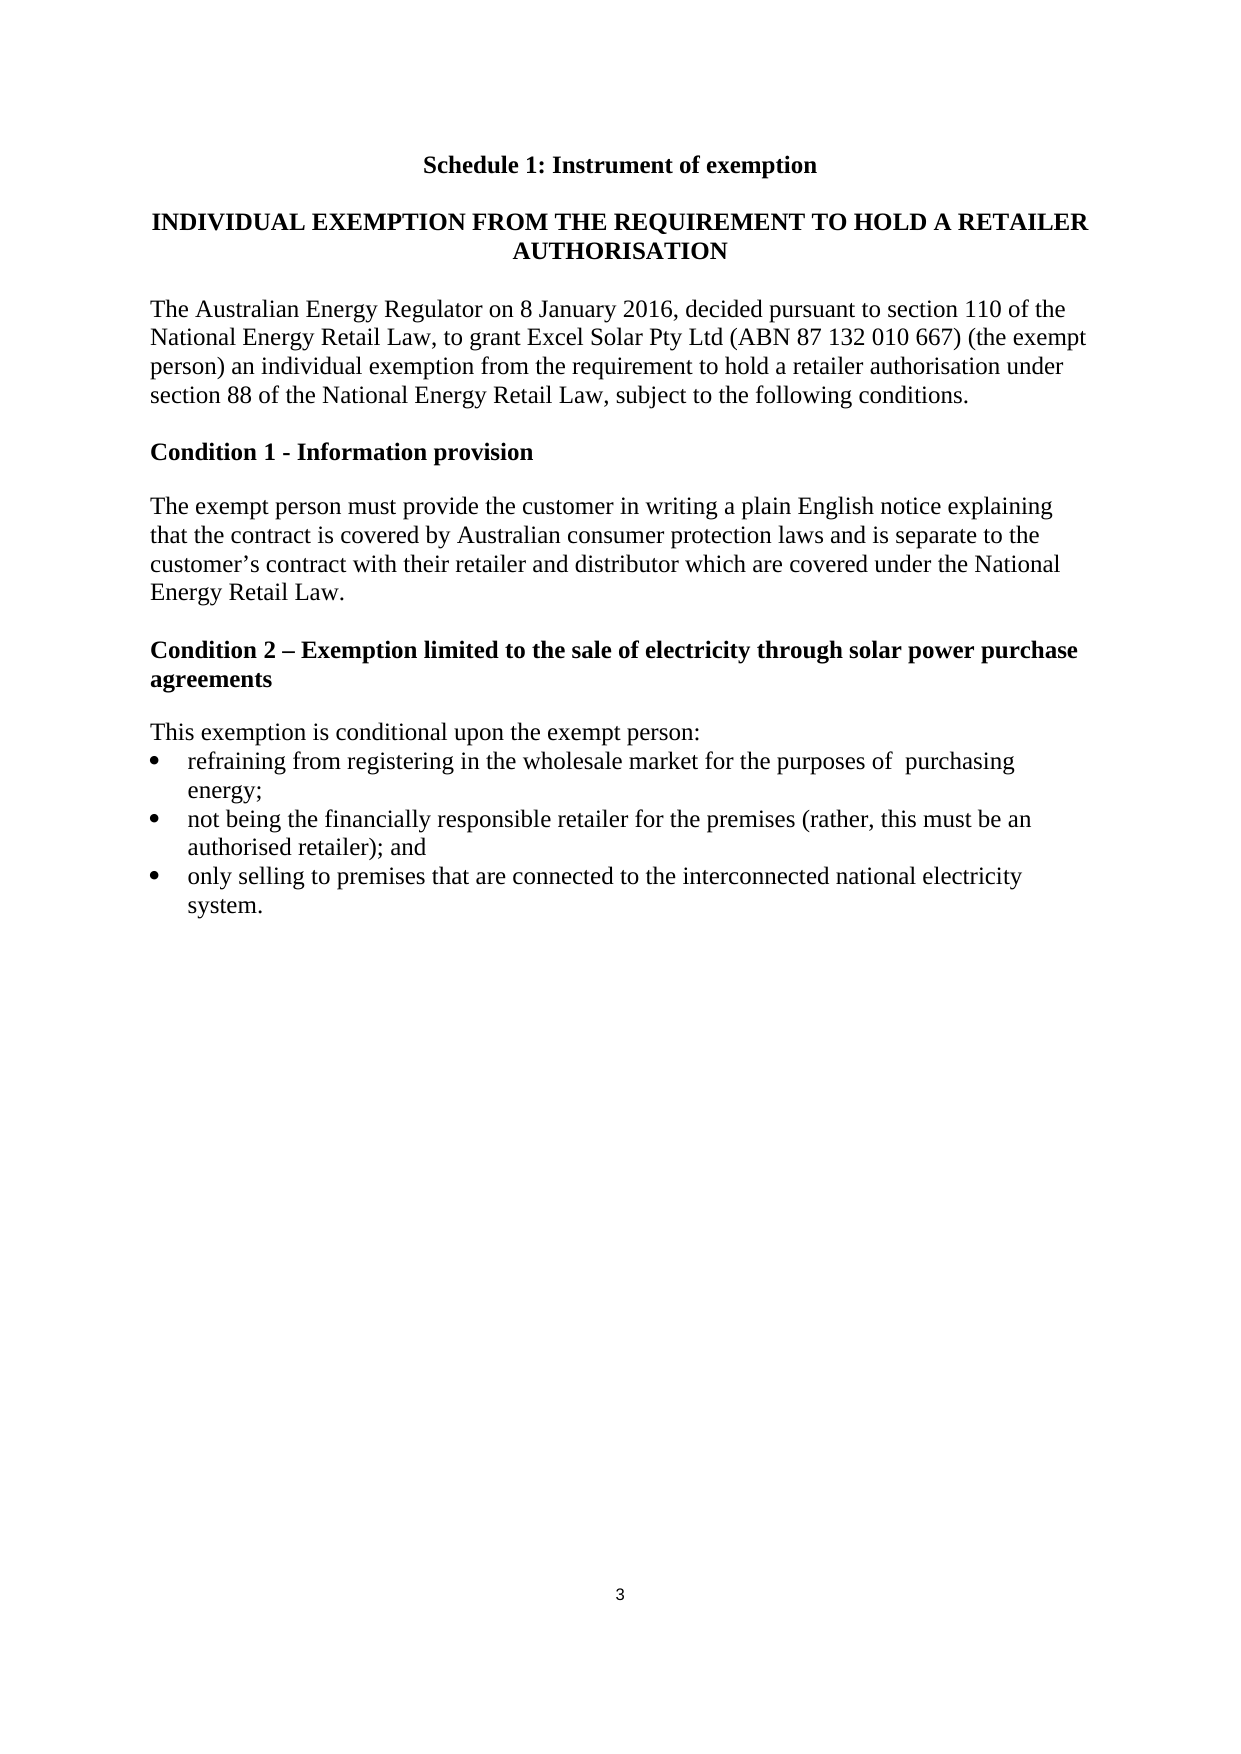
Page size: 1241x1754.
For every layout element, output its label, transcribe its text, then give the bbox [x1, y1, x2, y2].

list not being the financially responsible retailer for the premises (rather, this must be an authorised retailer); and [150, 804, 1090, 861]
text Condition 1 - Information provision [150, 437, 1090, 466]
text INDIVIDUAL EXEMPTION FROM THE REQUIREMENT TO HOLD A RETAILER AUTHORISATION [150, 207, 1090, 265]
list refraining from registering in the wholesale market for the purposes of purchasing energy; [150, 746, 1090, 804]
list only selling to premises that are connected to the interconnected national electricity system. [150, 861, 1090, 919]
text Schedule 1: Instrument of exemption [150, 150, 1090, 179]
text The Australian Energy Regulator on 8 January 2016, decided pursuant to section 110 of the National Energy Retail Law, to grant Excel Solar Pty Ltd (ABN 87 132 010 667) (the exempt person) an individual exemption from the requirement to hold a retailer authorisation under section 88 of the National Energy Retail Law, subject to the following conditions. [150, 294, 1090, 409]
text Condition 2 – Exemption limited to the sale of electricity through solar power purchase agreements [150, 635, 1090, 692]
text The exempt person must provide the customer in writing a plain English notice explaining that the contract is covered by Australian consumer protection laws and is separate to the customer’s contract with their retailer and distributor which are covered under the National Energy Retail Law. [150, 491, 1090, 606]
text This exemption is conditional upon the exempt person: [150, 717, 1090, 746]
